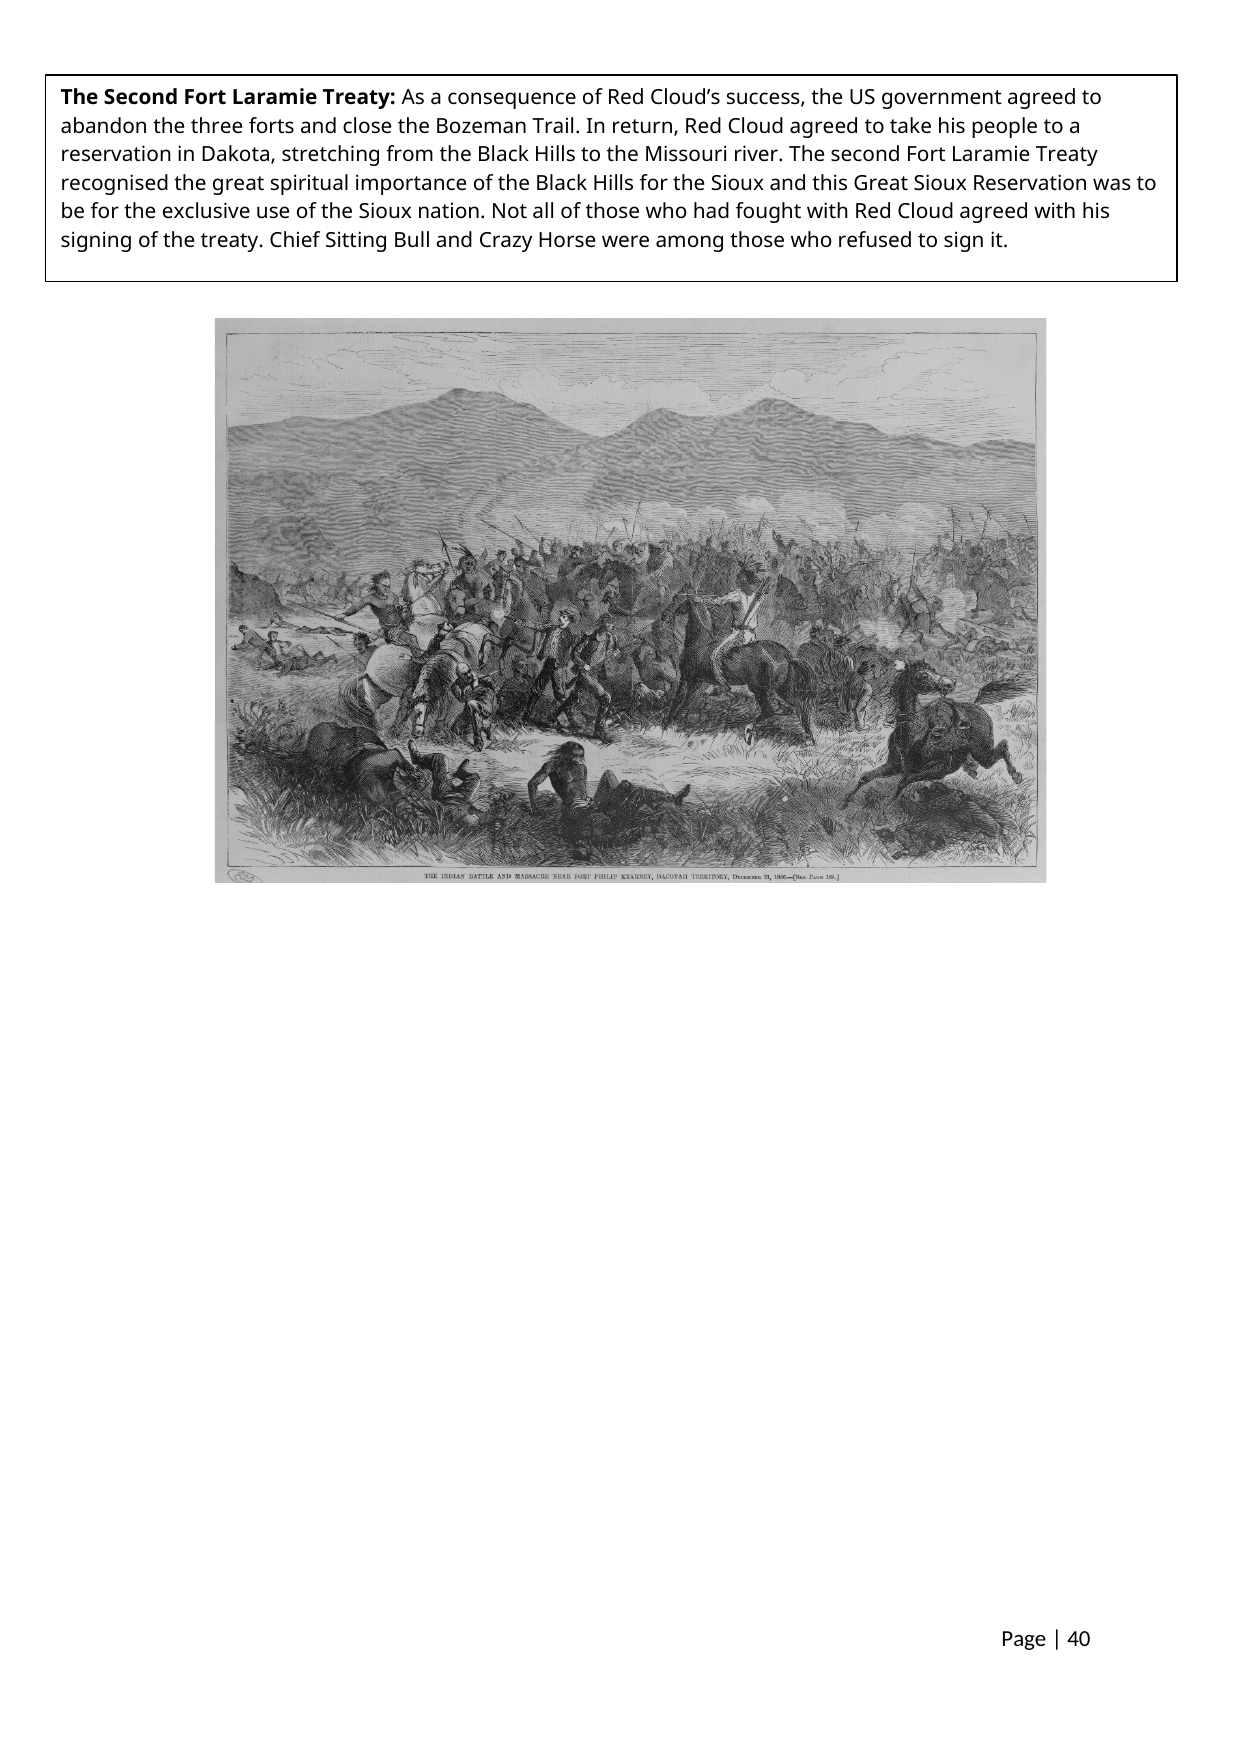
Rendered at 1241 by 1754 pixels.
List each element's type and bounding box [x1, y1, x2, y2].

picture [214, 318, 1047, 883]
